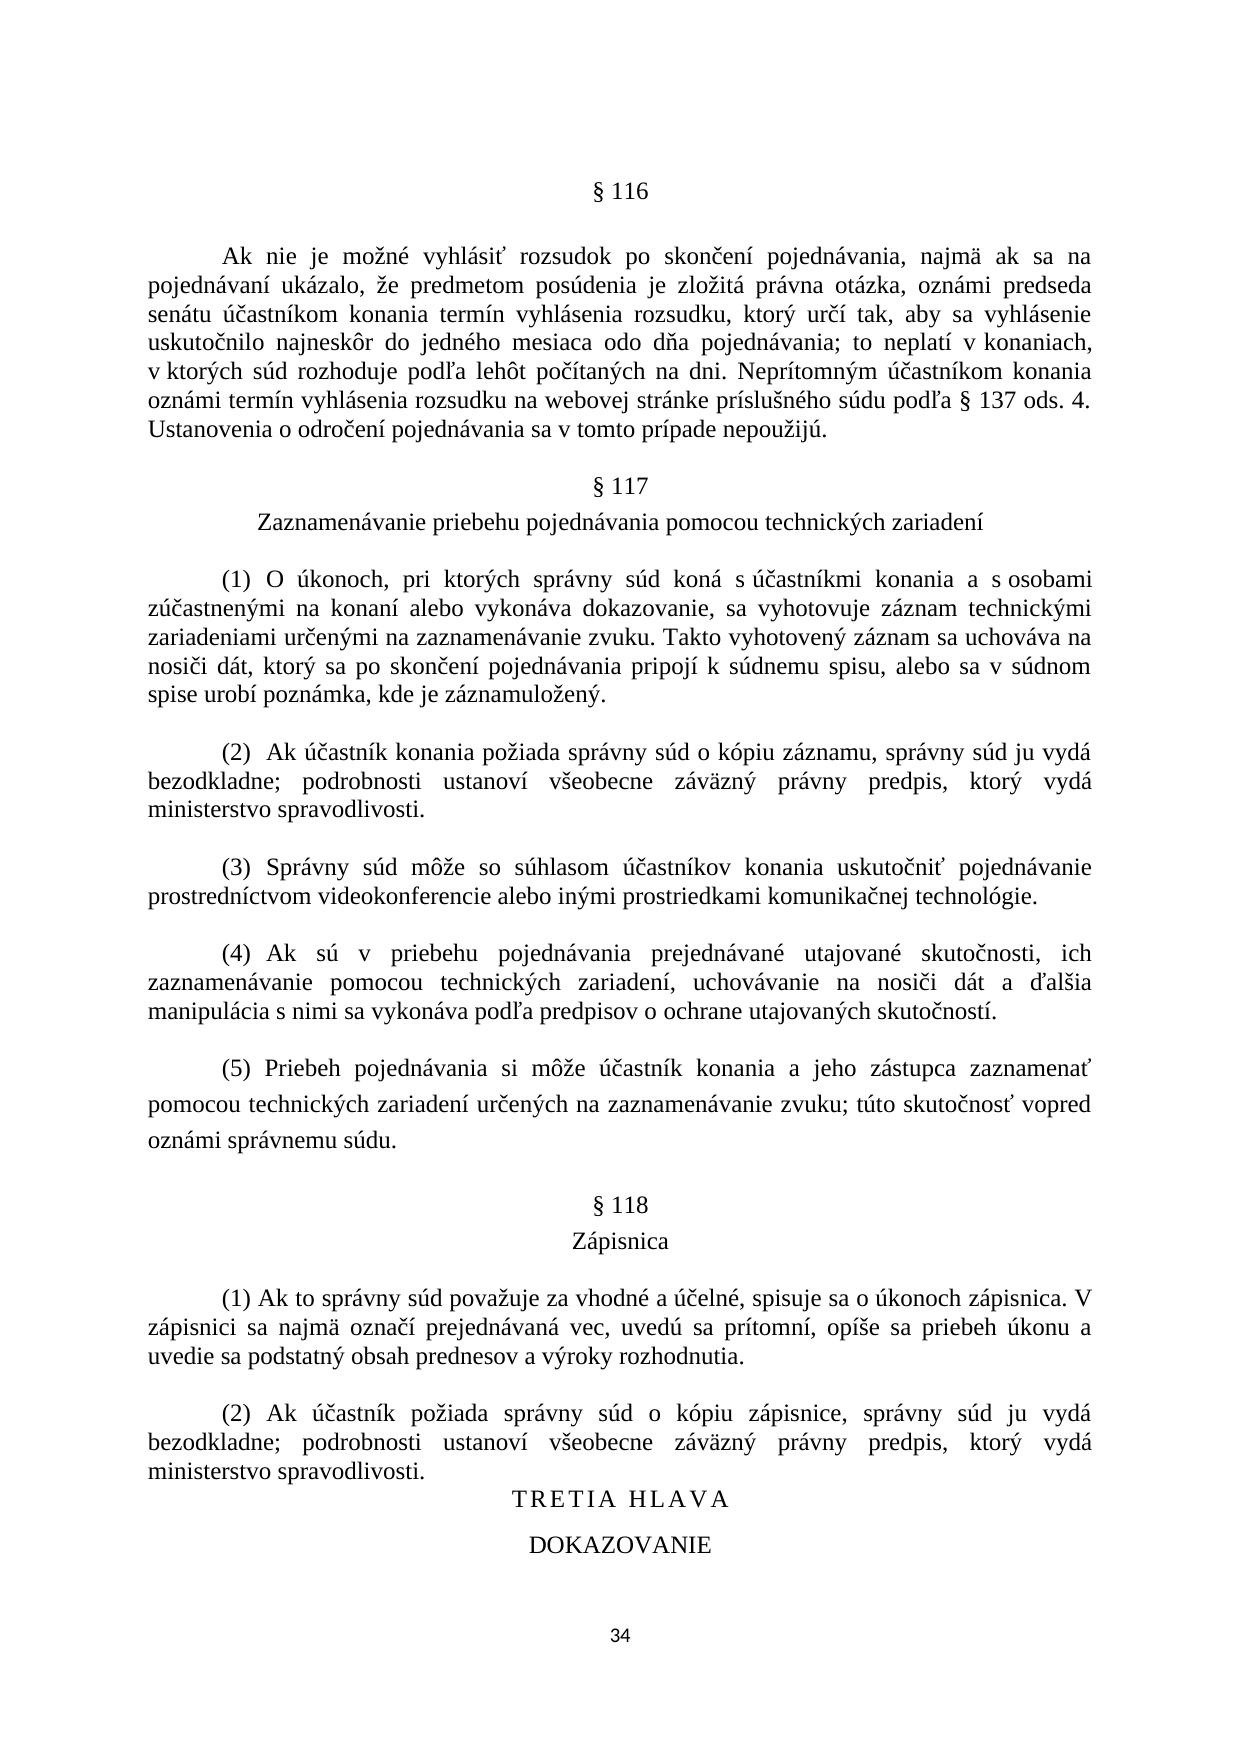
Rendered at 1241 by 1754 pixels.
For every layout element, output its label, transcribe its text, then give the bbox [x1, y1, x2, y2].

list Správny súd môže so súhlasom účastníkov konania uskutočniť pojednávanie prostredníctvom videokonferencie alebo inými prostriedkami komunikačnej technológie. [148, 852, 1092, 909]
text § 116 [148, 176, 1092, 212]
list O úkonoch, pri ktorých správny súd koná s účastníkmi konania a s osobami zúčastnenými na konaní alebo vykonáva dokazovanie, sa vyhotovuje záznam technickými zariadeniami určenými na zaznamenávanie zvuku. Takto vyhotovený záznam sa uchováva na nosiči dát, ktorý sa po skončení pojednávania pripojí k súdnemu spisu, alebo sa v súdnom spise urobí poznámka, kde je záznamuložený. [148, 564, 1092, 708]
list Ak sú v priebehu pojednávania prejednávané utajované skutočnosti, ich zaznamenávanie pomocou technických zariadení, uchovávanie na nosiči dát a ďalšia manipulácia s nimi sa vykonáva podľa predpisov o ochrane utajovaných skutočností. [148, 938, 1092, 1024]
text § 117 [148, 471, 1092, 507]
text (2) Ak účastník požiada správny súd o kópiu zápisnice, správny súd ju vydá bezodkladne; podrobnosti ustanoví všeobecne záväzný právny predpis, ktorý vydá ministerstvo spravodlivosti. [148, 1398, 1092, 1484]
text (1) Ak to správny súd považuje za vhodné a účelné, spisuje sa o úkonoch zápisnica. V zápisnici sa najmä označí prejednávaná vec, uvedú sa prítomní, opíše sa priebeh úkonu a uvedie sa podstatný obsah prednesov a výroky rozhodnutia. [148, 1283, 1092, 1369]
text TRETIA HLAVA [148, 1484, 1092, 1530]
text § 118 [148, 1190, 1092, 1226]
list Ak účastník konania požiada správny súd o kópiu záznamu, správny súd ju vydá bezodkladne; podrobnosti ustanoví všeobecne záväzný právny predpis, ktorý vydá ministerstvo spravodlivosti. [148, 737, 1092, 823]
text DOKAZOVANIE [148, 1530, 1092, 1559]
text Ak nie je možné vyhlásiť rozsudok po skončení pojednávania, najmä ak sa na pojednávaní ukázalo, že predmetom posúdenia je zložitá právna otázka, oznámi predseda senátu účastníkom konania termín vyhlásenia rozsudku, ktorý určí tak, aby sa vyhlásenie uskutočnilo najneskôr do jedného mesiaca odo dňa pojednávania; to neplatí v konaniach, v ktorých súd rozhoduje podľa lehôt počítaných na dni. Neprítomným účastníkom konania oznámi termín vyhlásenia rozsudku na webovej stránke príslušného súdu podľa § 137 ods. 4. Ustanovenia o odročení pojednávania sa v tomto prípade nepoužijú. [148, 241, 1092, 442]
text Zaznamenávanie priebehu pojednávania pomocou technických zariadení [148, 507, 1092, 536]
text Zápisnica [148, 1226, 1092, 1254]
list (5) Priebeh pojednávania si môže účastník konania a jeho zástupca zaznamenať pomocou technických zariadení určených na zaznamenávanie zvuku; túto skutočnosť vopred oznámi správnemu súdu. [148, 1053, 1092, 1161]
